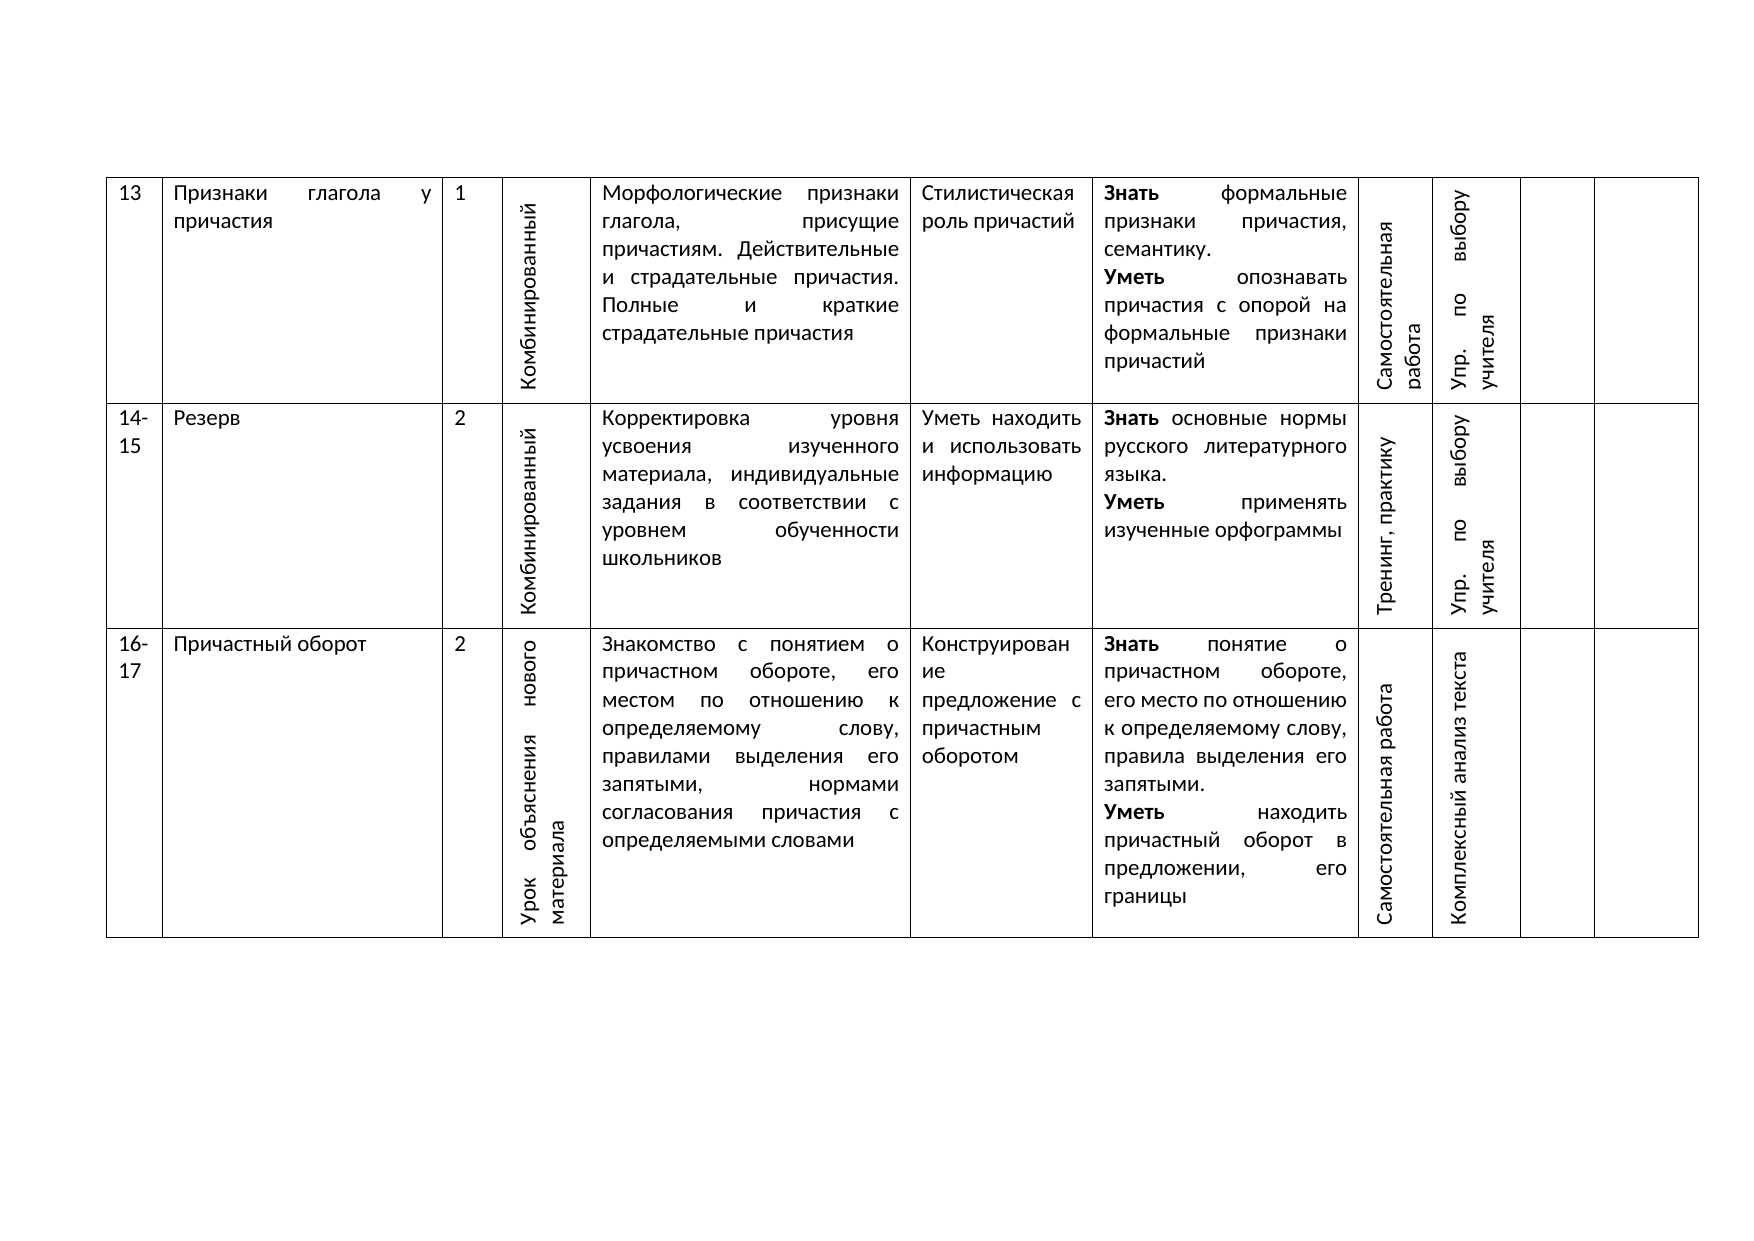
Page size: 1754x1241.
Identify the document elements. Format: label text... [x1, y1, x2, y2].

table_cell Тренинг, практику [1359, 404, 1432, 628]
table_cell 14-15 [107, 404, 162, 628]
table_cell Самостоятельная работа [1359, 629, 1432, 937]
table_cell Уметь находить и использовать информацию [911, 404, 1092, 628]
table_cell Корректировка уровня усвоения изученного материала, индивидуальные задания в соответствии с уровнем обученности школьников [591, 404, 910, 628]
table_cell 1 [443, 178, 502, 402]
table_cell [1595, 629, 1698, 937]
table_cell Упр. по выбору учителя [1433, 404, 1520, 628]
table_cell [1595, 404, 1698, 628]
table_cell [1521, 629, 1594, 937]
table_cell [1521, 404, 1594, 628]
table_cell Комплексный анализ текста [1433, 629, 1520, 937]
table_cell Комбинированный [503, 404, 590, 628]
table_cell [1521, 178, 1594, 402]
table_cell Знать формальные признаки причастия, семантику. Уметь опознавать причастия с опорой на формальные признаки причастий [1093, 178, 1358, 402]
table_cell Знать основные нормы русского литературного языка. Уметь применять изученные орфограммы [1093, 404, 1358, 628]
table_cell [1433, 178, 1520, 402]
table_cell Стилистическая роль причастий [911, 178, 1092, 402]
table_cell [1359, 178, 1432, 402]
table_cell Морфологические признаки глагола, присущие причастиям. Действительные и страдательные причастия. Полные и краткие страдательные причастия [591, 178, 910, 402]
table_cell 2 [443, 404, 502, 628]
table_cell Знать понятие о причастном обороте, его место по отношению к определяемому слову, правила выделения его запятыми. Уметь находить причастный оборот в предложении, его границы [1093, 629, 1358, 937]
table_cell Знакомство с понятием о причастном обороте, его местом по отношению к определяемому слову, правилами выделения его запятыми, нормами согласования причастия с определяемыми словами [591, 629, 910, 937]
table_cell Урок объяснения нового материала [503, 629, 590, 937]
table_cell Конструирование предложение с причастным оборотом [911, 629, 1092, 937]
table_cell Причастный оборот [163, 629, 442, 937]
table_cell 2 [443, 629, 502, 937]
table_cell Комбинированный [503, 178, 590, 402]
table_cell 16-17 [107, 629, 162, 937]
table_cell [1595, 178, 1698, 402]
table_cell 13 [107, 178, 162, 402]
table_cell Резерв [163, 404, 442, 628]
table_cell Признаки глагола у причастия [163, 178, 442, 402]
